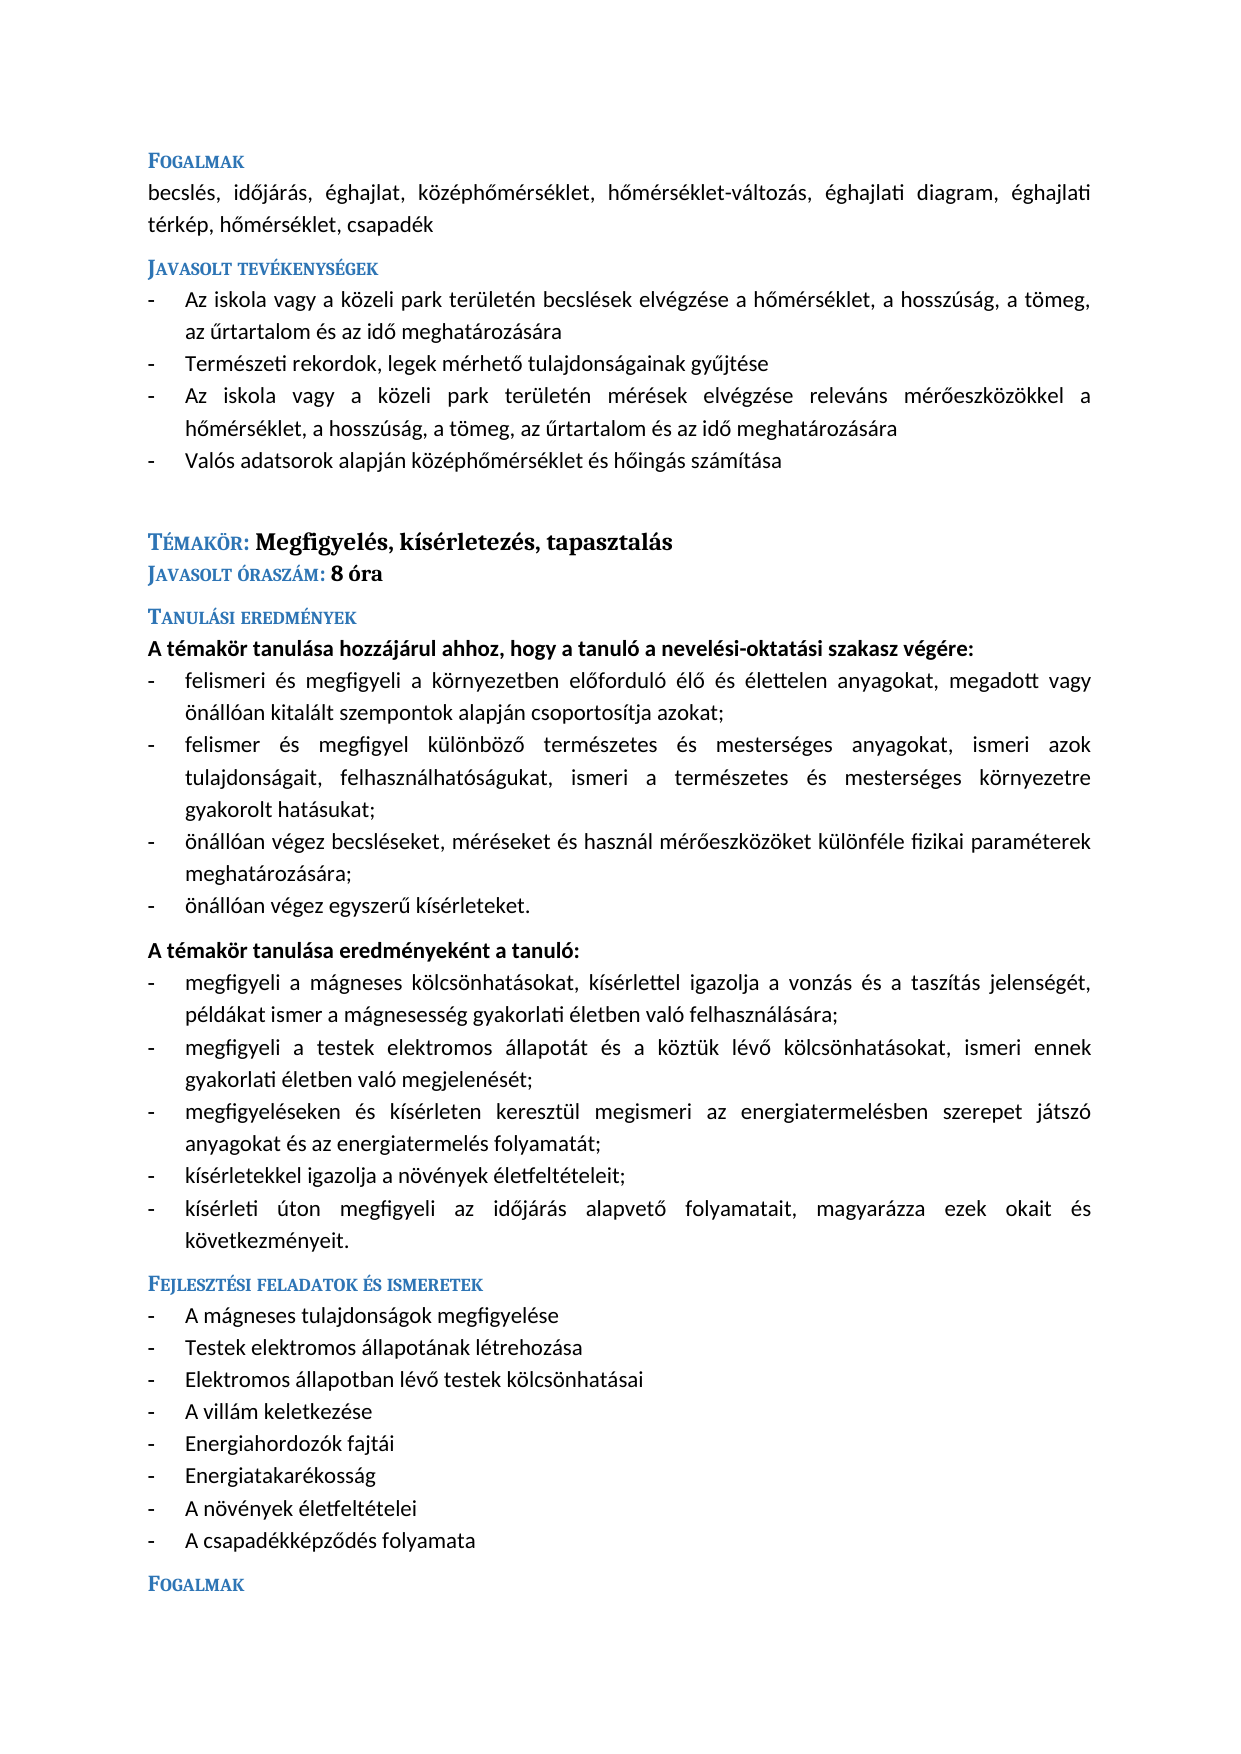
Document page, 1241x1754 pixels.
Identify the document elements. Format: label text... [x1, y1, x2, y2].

list Elektromos állapotban lévő testek kölcsönhatásai [148, 1365, 1093, 1393]
list megfigyeli a mágneses kölcsönhatásokat, kísérlettel igazolja a vonzás és a taszítás jelenségét, példákat ismer a mágnesesség gyakorlati életben való felhasználására; [148, 968, 1093, 1028]
list önállóan végez egyszerű kísérleteket. [148, 891, 1093, 919]
text Fogalmak [148, 1571, 1093, 1597]
list kísérleti úton megfigyeli az időjárás alapvető folyamatait, magyarázza ezek okait és következményeit. [148, 1194, 1093, 1254]
list megfigyeléseken és kísérleten keresztül megismeri az energiatermelésben szerepet játszó anyagokat és az energiatermelés folyamatát; [148, 1097, 1093, 1157]
list önállóan végez becsléseket, méréseket és használ mérőeszközöket különféle fizikai paraméterek meghatározására; [148, 827, 1093, 887]
list A növények életfeltételei [148, 1494, 1093, 1522]
list felismeri és megfigyeli a környezetben előforduló élő és élettelen anyagokat, megadott vagy önállóan kitalált szempontok alapján csoportosítja azokat; [148, 666, 1093, 726]
list Testek elektromos állapotának létrehozása [148, 1333, 1093, 1361]
text Tanulási eredmények [148, 604, 1093, 630]
list megfigyeli a testek elektromos állapotát és a köztük lévő kölcsönhatásokat, ismeri ennek gyakorlati életben való megjelenését; [148, 1033, 1093, 1093]
text Témakör: Megfigyelés, kísérletezés, tapasztalás [148, 528, 1093, 557]
list kísérletekkel igazolja a növények életfeltételeit; [148, 1161, 1093, 1189]
list felismer és megfigyel különböző természetes és mesterséges anyagokat, ismeri azok tulajdonságait, felhasználhatóságukat, ismeri a természetes és mesterséges környezetre gyakorolt hatásukat; [148, 731, 1093, 823]
list Valós adatsorok alapján középhőmérséklet és hőingás számítása [148, 446, 1093, 474]
text Fogalmak [148, 148, 1093, 174]
list Az iskola vagy a közeli park területén becslések elvégzése a hőmérséklet, a hosszúság, a tömeg, az űrtartalom és az idő meghatározására [148, 285, 1093, 345]
list A villám keletkezése [148, 1397, 1093, 1425]
text Javasolt óraszám: 8 óra [148, 561, 1093, 587]
list A mágneses tulajdonságok megfigyelése [148, 1301, 1093, 1329]
text A témakör tanulása eredményeként a tanuló: [148, 936, 1093, 964]
list Energiahordozók fajtái [148, 1429, 1093, 1457]
list Energiatakarékosság [148, 1462, 1093, 1490]
text Javasolt tevékenységek [148, 255, 1093, 281]
text Fejlesztési feladatok és ismeretek [148, 1271, 1093, 1297]
text A témakör tanulása hozzájárul ahhoz, hogy a tanuló a nevelési-oktatási szakasz végére: [148, 634, 1093, 662]
list Az iskola vagy a közeli park területén mérések elvégzése releváns mérőeszközökkel a hőmérséklet, a hosszúság, a tömeg, az űrtartalom és az idő meghatározására [148, 381, 1093, 442]
text becslés, időjárás, éghajlat, középhőmérséklet, hőmérséklet-változás, éghajlati diagram, éghajlati térkép, hőmérséklet, csapadék [148, 178, 1093, 238]
list A csapadékképződés folyamata [148, 1526, 1093, 1554]
list Természeti rekordok, legek mérhető tulajdonságainak gyűjtése [148, 349, 1093, 377]
